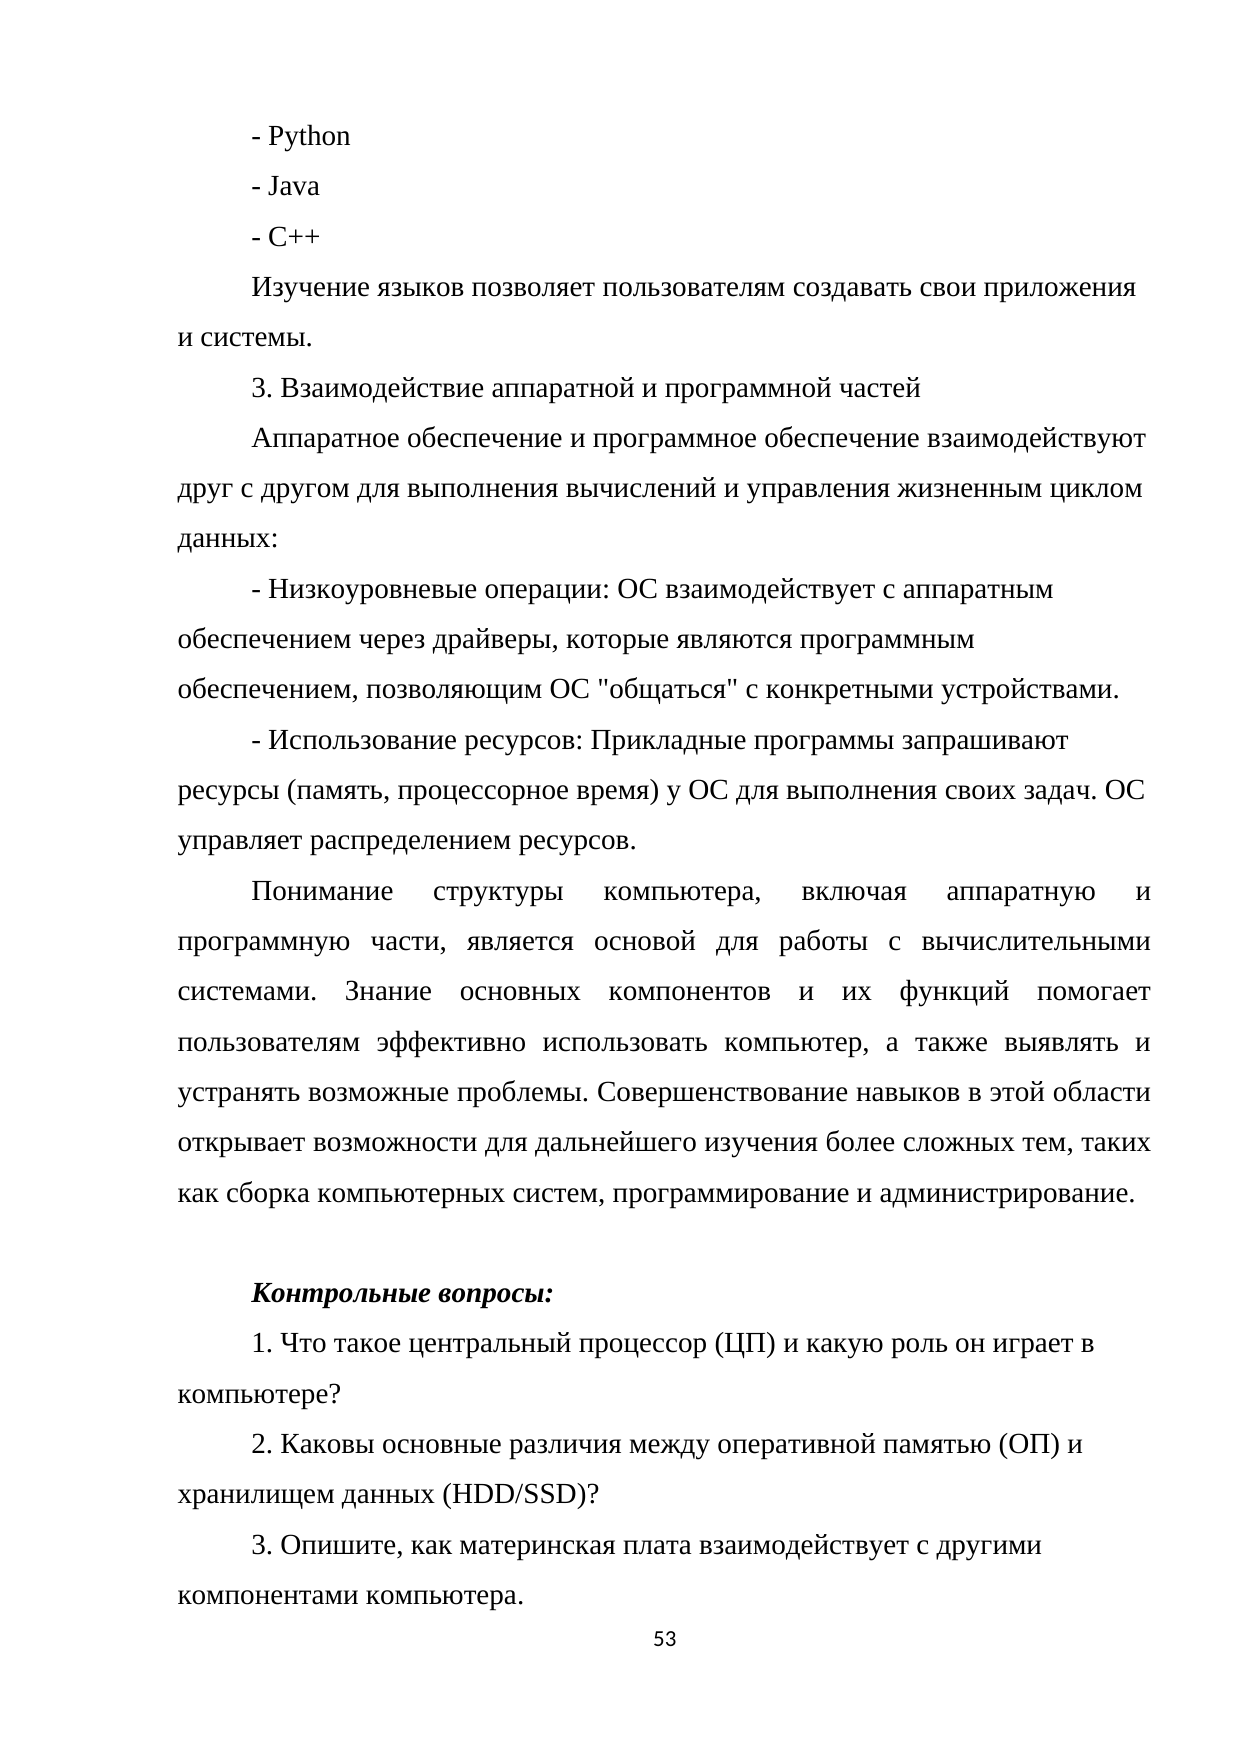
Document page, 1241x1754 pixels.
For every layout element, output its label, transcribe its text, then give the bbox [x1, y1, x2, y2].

text 1. Что такое центральный процессор (ЦП) и какую роль он играет в компьютере? [177, 1326, 1152, 1409]
text Аппаратное обеспечение и программное обеспечение взаимодействуют друг с другом для выполнения вычислений и управления жизненным циклом данных: [177, 420, 1152, 554]
text - Низкоуровневые операции: ОС взаимодействует с аппаратным обеспечением через драйверы, которые являются программным обеспечением, позволяющим ОС "общаться" с конкретными устройствами. [177, 571, 1152, 705]
text Понимание структуры компьютера, включая аппаратную и программную части, является основой для работы с вычислительными системами. Знание основных компонентов и их функций помогает пользователям эффективно использовать компьютер, а также выявлять и устранять возможные проблемы. Совершенствование навыков в этой области открывает возможности для дальнейшего изучения более сложных тем, таких как сборка компьютерных систем, программирование и администрирование. [177, 873, 1152, 1208]
text - Java [177, 168, 1152, 202]
text 3. Опишите, как материнская плата взаимодействует с другими компонентами компьютера. [177, 1527, 1152, 1611]
text - Python [177, 118, 1152, 152]
text Изучение языков позволяет пользователям создавать свои приложения и системы. [177, 269, 1152, 353]
text - Использование ресурсов: Прикладные программы запрашивают ресурсы (память, процессорное время) у ОС для выполнения своих задач. ОС управляет распределением ресурсов. [177, 722, 1152, 856]
text 2. Каковы основные различия между оперативной памятью (ОП) и хранилищем данных (HDD/SSD)? [177, 1426, 1152, 1510]
text Контрольные вопросы: [177, 1275, 1152, 1309]
text - C++ [177, 219, 1152, 252]
text 3. Взаимодействие аппаратной и программной частей [177, 370, 1152, 403]
